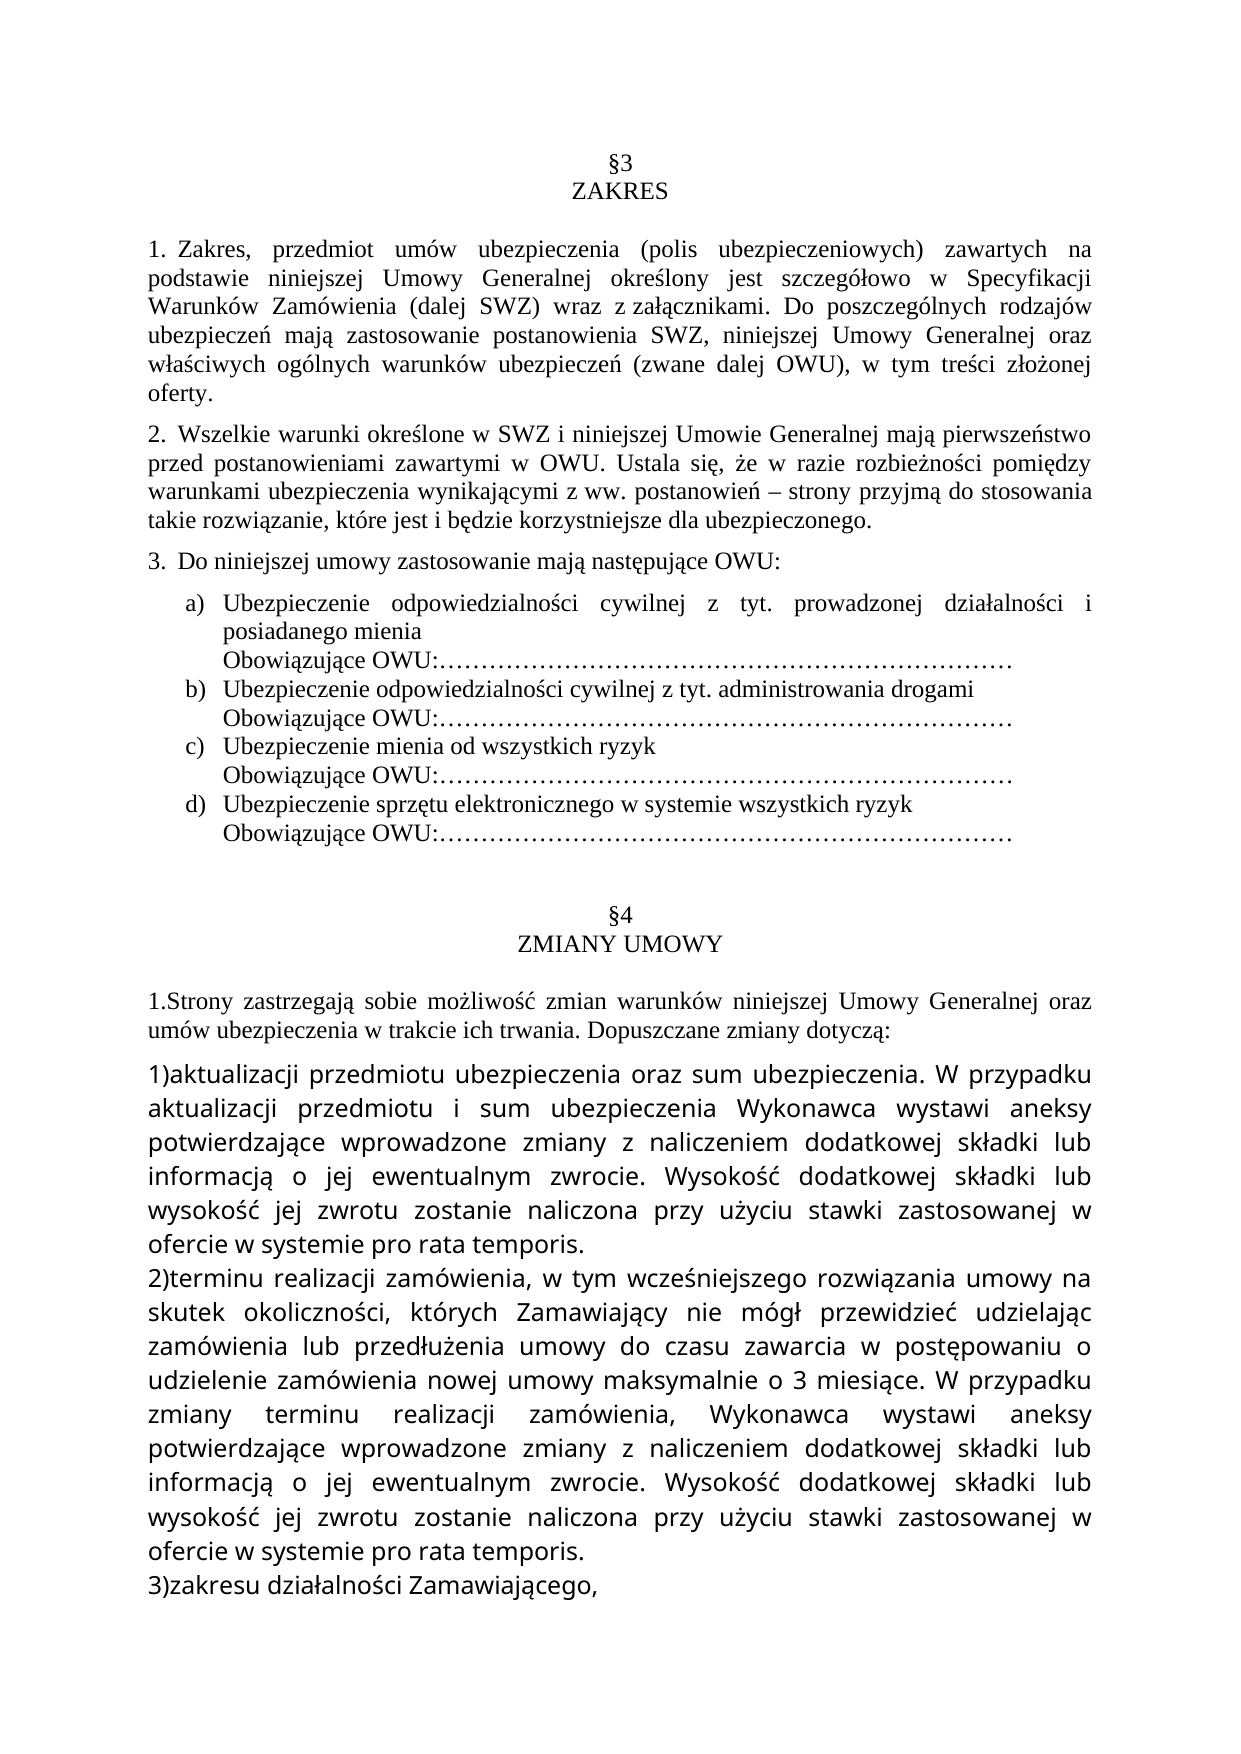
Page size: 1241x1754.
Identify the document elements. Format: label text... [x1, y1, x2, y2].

list Obowiązujące OWU:…………………………………………………………… [223, 760, 1093, 789]
text 3)zakresu działalności Zamawiającego, [148, 1567, 1093, 1601]
list Ubezpieczenie mienia od wszystkich ryzyk [185, 731, 1093, 760]
text ZMIANY UMOWY [148, 929, 1093, 958]
list Obowiązujące OWU:…………………………………………………………… [223, 645, 1093, 674]
list Wszelkie warunki określone w SWZ i niniejszej Umowie Generalnej mają pierwszeństwo przed postanowieniami zawartymi w OWU. Ustala się, że w razie rozbieżności pomiędzy warunkami ubezpieczenia wynikającymi z ww. postanowień – strony przyjmą do stosowania takie rozwiązanie, które jest i będzie korzystniejsze dla ubezpieczonego. [148, 419, 1093, 534]
text ZAKRES [148, 176, 1093, 205]
list Do niniejszej umowy zastosowanie mają następujące OWU: [148, 546, 1093, 575]
text 1.Strony zastrzegają sobie możliwość zmian warunków niniejszej Umowy Generalnej oraz umów ubezpieczenia w trakcie ich trwania. Dopuszczane zmiany dotyczą: [148, 986, 1093, 1044]
list Ubezpieczenie sprzętu elektronicznego w systemie wszystkich ryzyk [185, 789, 1093, 818]
text 4 [148, 900, 1093, 929]
list Obowiązujące OWU:…………………………………………………………… [223, 703, 1093, 731]
list Ubezpieczenie odpowiedzialności cywilnej z tyt. administrowania drogami [185, 674, 1093, 703]
list Ubezpieczenie odpowiedzialności cywilnej z tyt. prowadzonej działalności i posiadanego mienia [185, 588, 1093, 645]
text 1)aktualizacji przedmiotu ubezpieczenia oraz sum ubezpieczenia. W przypadku aktualizacji przedmiotu i sum ubezpieczenia Wykonawca wystawi aneksy potwierdzające wprowadzone zmiany z naliczeniem dodatkowej składki lub informacją o jej ewentualnym zwrocie. Wysokość dodatkowej składki lub wysokość jej zwrotu zostanie naliczona przy użyciu stawki zastosowanej w ofercie w systemie pro rata temporis. [148, 1056, 1093, 1261]
text 3 [148, 148, 1093, 176]
list Obowiązujące OWU:…………………………………………………………… [223, 818, 1093, 846]
list Zakres, przedmiot umów ubezpieczenia (polis ubezpieczeniowych) zawartych na podstawie niniejszej Umowy Generalnej określony jest szczegółowo w Specyfikacji Warunków Zamówienia (dalej SWZ) wraz z załącznikami. Do poszczególnych rodzajów ubezpieczeń mają zastosowanie postanowienia SWZ, niniejszej Umowy Generalnej oraz właściwych ogólnych warunków ubezpieczeń (zwane dalej OWU), w tym treści złożonej oferty. [148, 234, 1093, 406]
text 2)terminu realizacji zamówienia, w tym wcześniejszego rozwiązania umowy na skutek okoliczności, których Zamawiający nie mógł przewidzieć udzielając zamówienia lub przedłużenia umowy do czasu zawarcia w postępowaniu o udzielenie zamówienia nowej umowy maksymalnie o 3 miesiące. W przypadku zmiany terminu realizacji zamówienia, Wykonawca wystawi aneksy potwierdzające wprowadzone zmiany z naliczeniem dodatkowej składki lub informacją o jej ewentualnym zwrocie. Wysokość dodatkowej składki lub wysokość jej zwrotu zostanie naliczona przy użyciu stawki zastosowanej w ofercie w systemie pro rata temporis. [148, 1261, 1093, 1567]
